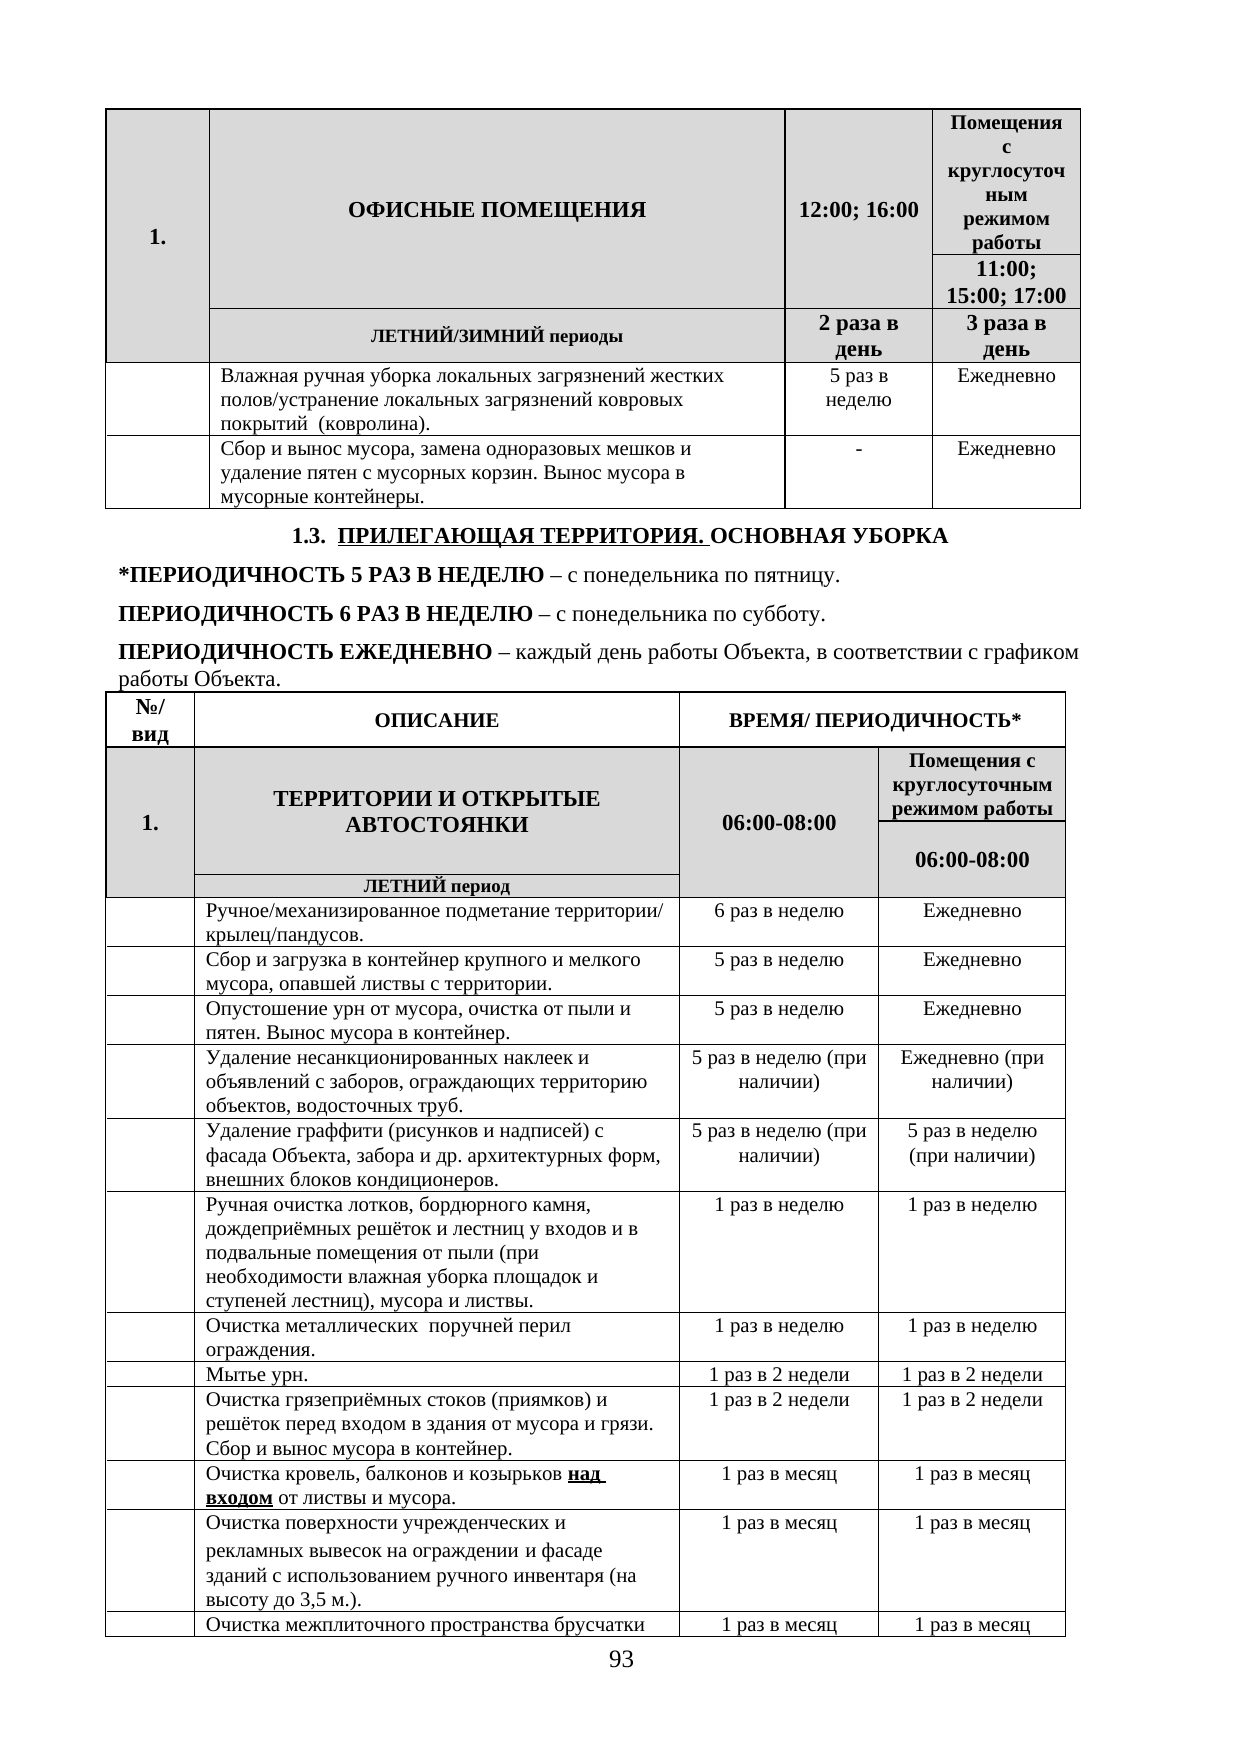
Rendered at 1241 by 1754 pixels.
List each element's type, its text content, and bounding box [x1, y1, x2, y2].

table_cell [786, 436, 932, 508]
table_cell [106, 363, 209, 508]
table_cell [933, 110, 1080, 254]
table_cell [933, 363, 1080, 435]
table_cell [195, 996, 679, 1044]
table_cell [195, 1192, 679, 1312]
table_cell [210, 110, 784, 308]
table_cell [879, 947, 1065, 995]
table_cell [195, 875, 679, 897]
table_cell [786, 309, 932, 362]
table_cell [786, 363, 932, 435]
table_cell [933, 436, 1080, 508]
text 1.3. ПРИЛЕГАЮЩАЯ ТЕРРИТОРИЯ. ОСНОВНАЯ УБОРКА [118, 522, 1122, 548]
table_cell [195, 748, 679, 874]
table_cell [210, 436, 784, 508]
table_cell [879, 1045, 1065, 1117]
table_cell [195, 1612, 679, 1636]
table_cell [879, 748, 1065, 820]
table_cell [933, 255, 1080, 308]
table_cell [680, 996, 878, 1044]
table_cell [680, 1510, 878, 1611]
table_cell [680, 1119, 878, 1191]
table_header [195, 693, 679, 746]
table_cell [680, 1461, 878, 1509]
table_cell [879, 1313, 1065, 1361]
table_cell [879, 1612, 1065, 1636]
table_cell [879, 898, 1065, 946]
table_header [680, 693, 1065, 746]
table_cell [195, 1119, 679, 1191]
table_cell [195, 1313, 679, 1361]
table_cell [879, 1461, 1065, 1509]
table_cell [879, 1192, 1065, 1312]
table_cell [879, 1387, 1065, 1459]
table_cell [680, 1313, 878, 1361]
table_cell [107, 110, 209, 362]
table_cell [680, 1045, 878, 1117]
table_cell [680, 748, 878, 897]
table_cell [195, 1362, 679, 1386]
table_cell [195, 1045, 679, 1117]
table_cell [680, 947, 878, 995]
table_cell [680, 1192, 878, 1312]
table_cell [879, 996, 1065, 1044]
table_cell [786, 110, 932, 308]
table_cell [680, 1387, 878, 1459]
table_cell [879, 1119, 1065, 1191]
text *ПЕРИОДИЧНОСТЬ 5 РАЗ В НЕДЕЛЮ – с понедельника по пятницу. [118, 561, 1122, 587]
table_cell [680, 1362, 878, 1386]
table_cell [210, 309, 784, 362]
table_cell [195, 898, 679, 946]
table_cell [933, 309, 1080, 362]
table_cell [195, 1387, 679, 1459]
text ПЕРИОДИЧНОСТЬ ЕЖЕДНЕВНО – каждый день работы Объекта, в соответствии с графиком работы Объекта. [118, 638, 1122, 691]
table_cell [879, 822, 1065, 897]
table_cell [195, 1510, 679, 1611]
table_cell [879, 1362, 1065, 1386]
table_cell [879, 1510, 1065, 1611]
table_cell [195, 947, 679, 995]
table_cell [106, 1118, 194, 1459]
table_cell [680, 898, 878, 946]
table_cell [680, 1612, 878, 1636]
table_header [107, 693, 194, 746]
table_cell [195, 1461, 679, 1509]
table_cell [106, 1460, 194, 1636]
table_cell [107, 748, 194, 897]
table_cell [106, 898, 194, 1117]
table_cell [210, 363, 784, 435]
text ПЕРИОДИЧНОСТЬ 6 РАЗ В НЕДЕЛЮ – с понедельника по субботу. [118, 599, 1122, 626]
